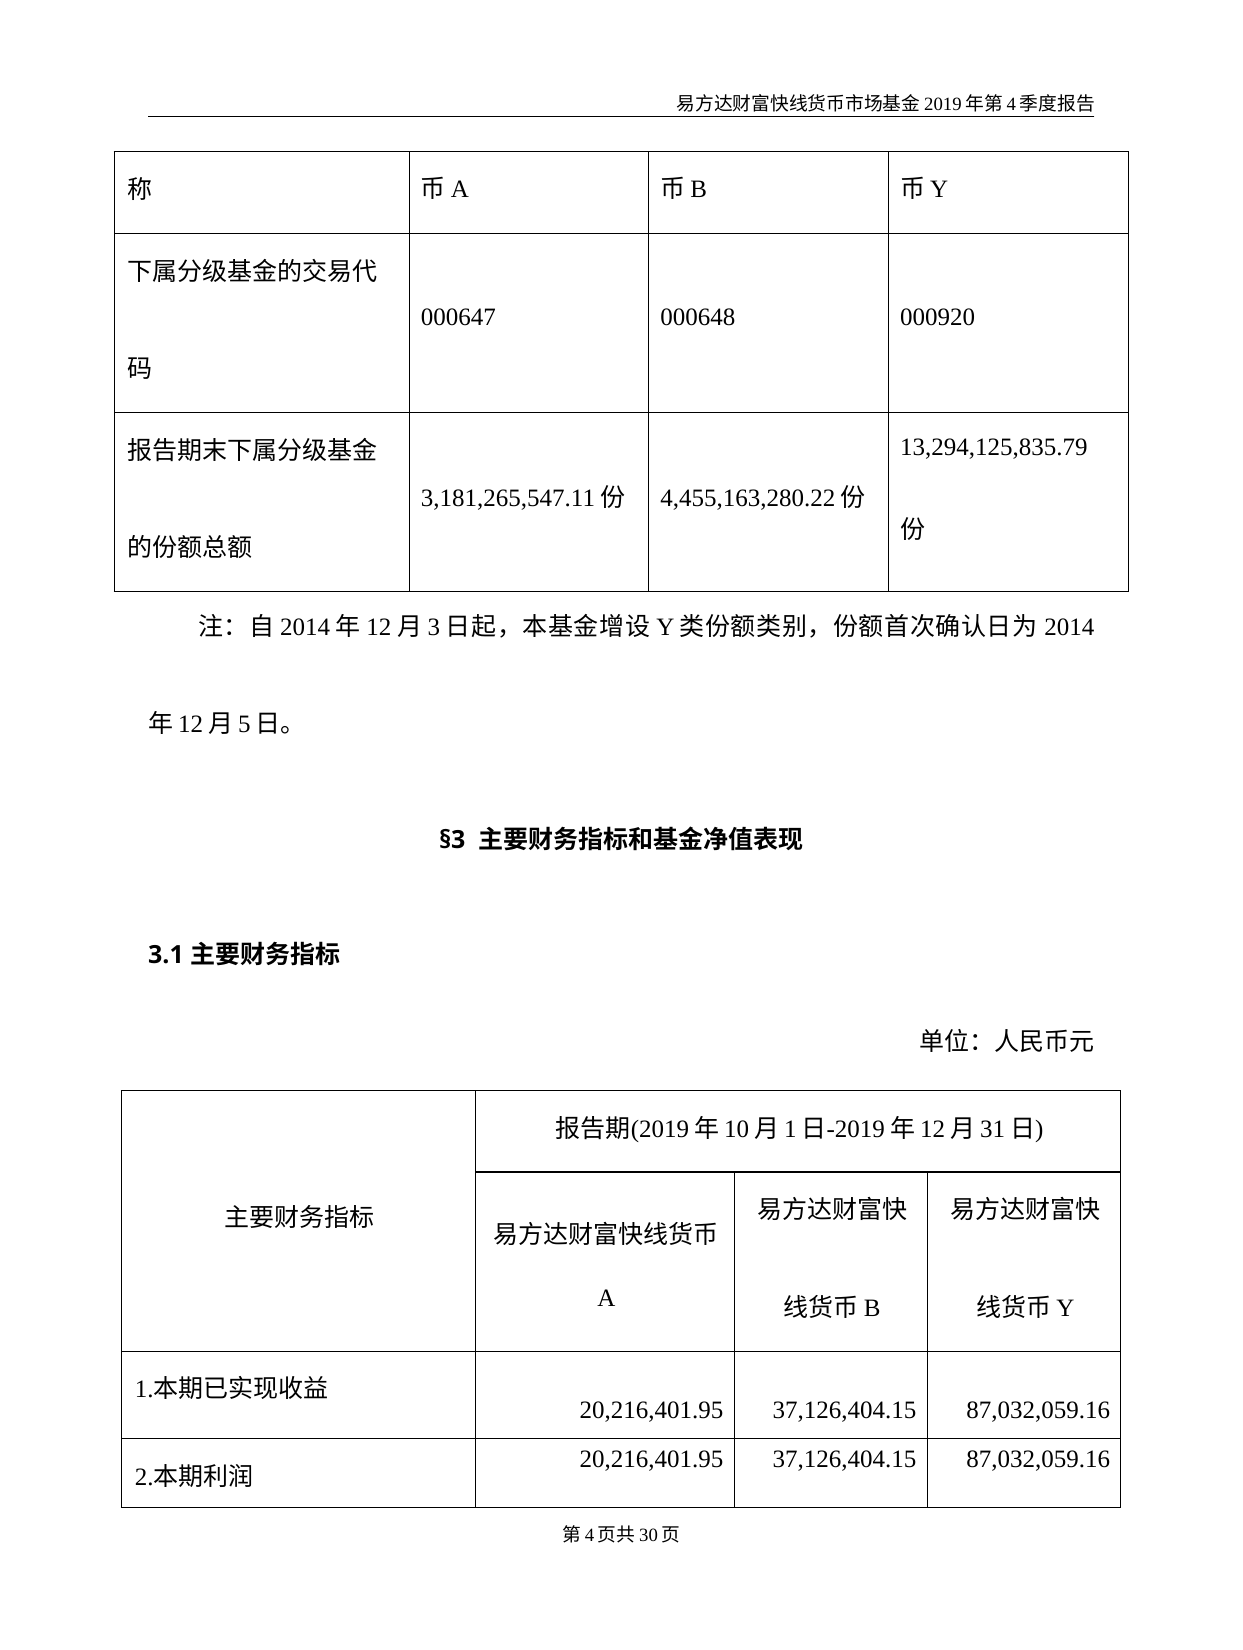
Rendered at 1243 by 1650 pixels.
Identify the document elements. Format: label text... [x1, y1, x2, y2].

table_cell 20,216,401.95 [476, 1439, 734, 1507]
table_cell 易方达财富快线货币B [735, 1173, 927, 1351]
table_cell 1.本期已实现收益 [122, 1352, 475, 1438]
table_cell 000648 [649, 234, 888, 412]
table_cell 20,216,401.95 [476, 1352, 734, 1438]
table_header 主要财务指标 [122, 1091, 475, 1351]
table_cell 87,032,059.16 [928, 1439, 1120, 1507]
table_cell 易方达财富快线货币Y [889, 152, 1128, 233]
table_cell 13,294,125,835.79份 [889, 413, 1128, 591]
text 3.1 主要财务指标 [148, 921, 1094, 986]
table_cell 下属分级基金的基金简称 [115, 152, 409, 233]
text 单位：人民币元 [149, 1007, 1094, 1072]
table_cell 易方达财富快线货币A [476, 1173, 734, 1351]
table_cell 87,032,059.16 [928, 1352, 1120, 1438]
table_cell 报告期末下属分级基金的份额总额 [115, 413, 409, 591]
table_cell 2.本期利润 [122, 1439, 475, 1507]
table_cell 000920 [889, 234, 1128, 412]
table_cell 37,126,404.15 [735, 1439, 927, 1507]
table_cell 易方达财富快线货币B [649, 152, 888, 233]
table_cell 3,181,265,547.11份 [410, 413, 648, 591]
subtitle §3 主要财务指标和基金净值表现 [148, 805, 1094, 870]
table_cell 易方达财富快线货币Y [928, 1173, 1120, 1351]
table_cell 000647 [410, 234, 648, 412]
table_cell 37,126,404.15 [735, 1352, 927, 1438]
text 注：自2014年12月3日起，本基金增设Y类份额类别，份额首次确认日为2014年12月5日。 [148, 592, 1094, 754]
table_cell 4,455,163,280.22份 [649, 413, 888, 591]
table_cell 易方达财富快线货币A [410, 152, 648, 233]
table_header 报告期(2019年10月1日-2019年12月31日) [476, 1091, 1120, 1171]
table_cell 下属分级基金的交易代码 [115, 234, 409, 412]
